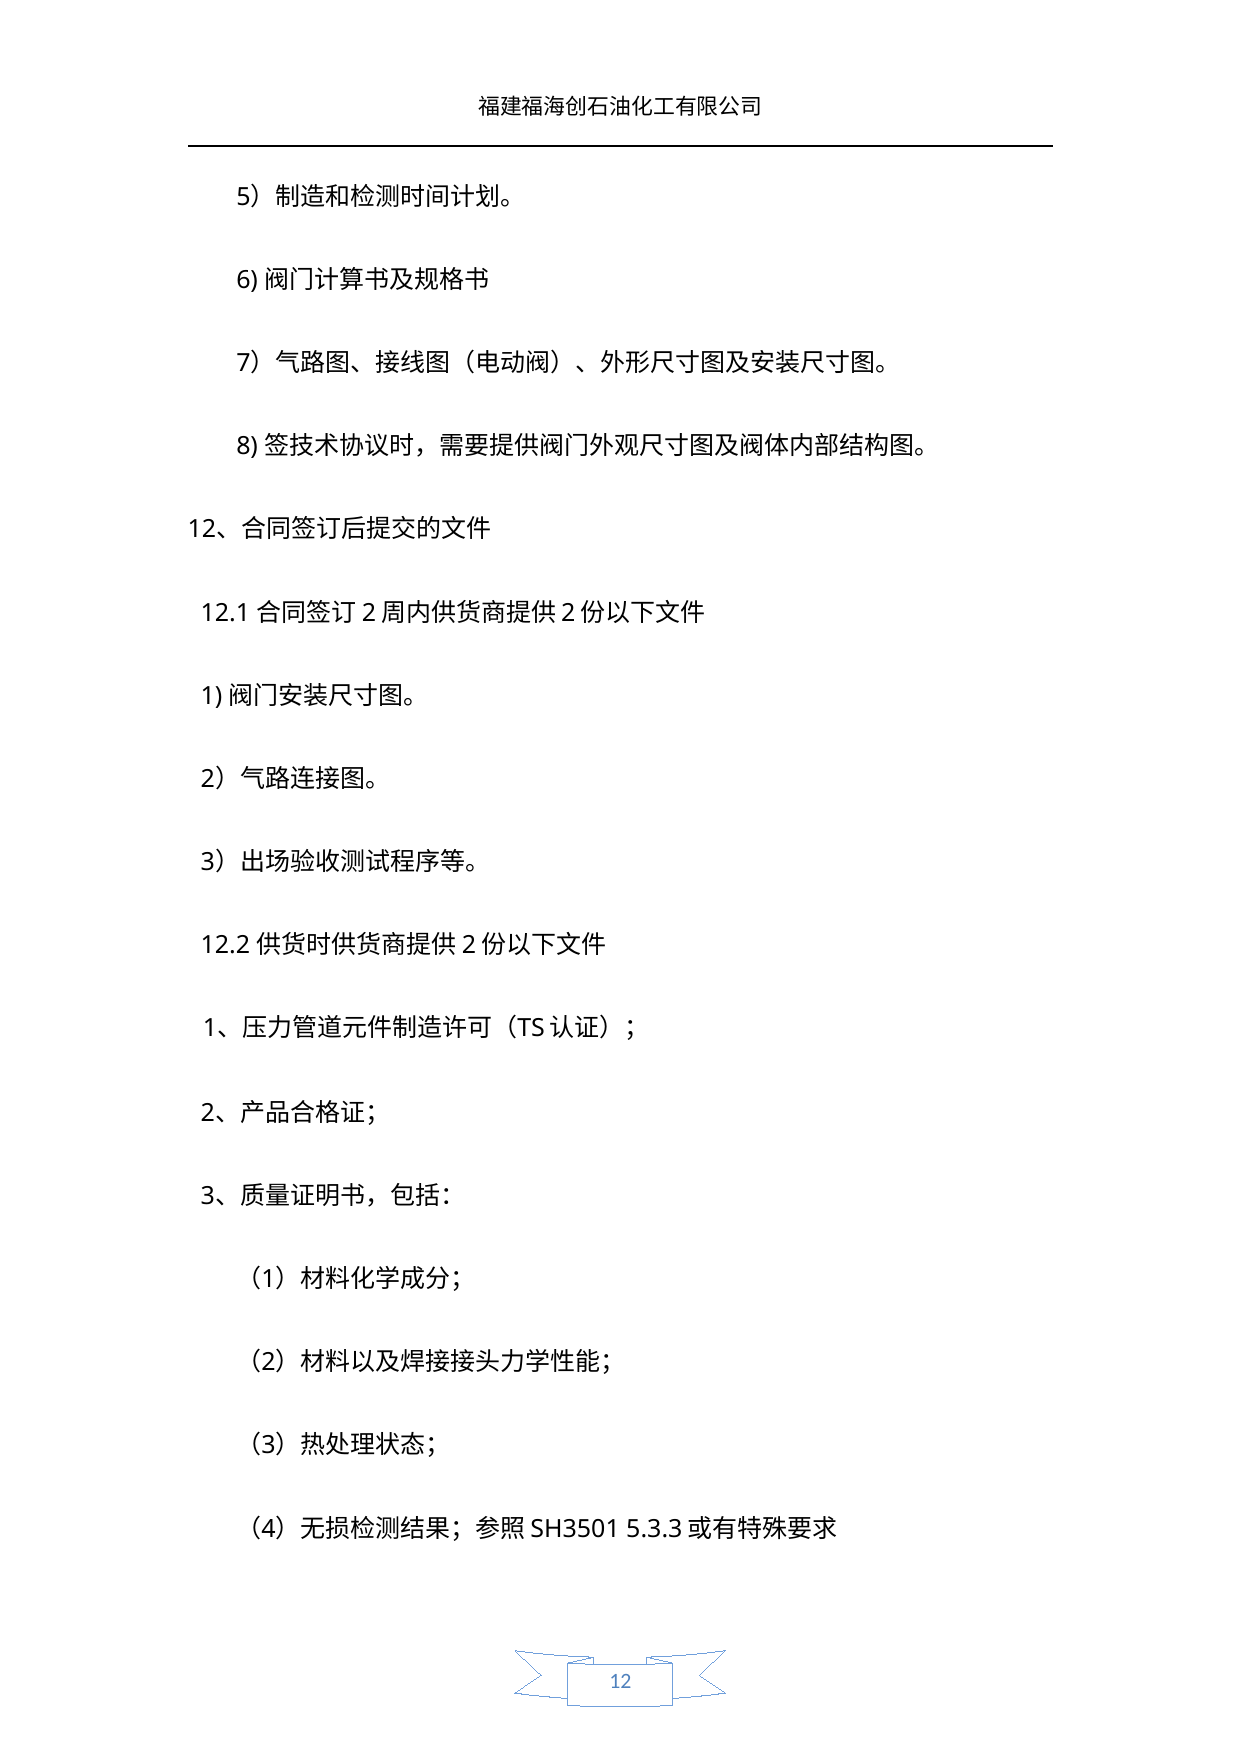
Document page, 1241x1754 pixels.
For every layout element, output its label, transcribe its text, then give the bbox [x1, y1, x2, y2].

text 3、质量证明书，包括： [187, 1161, 1053, 1226]
text 3）出场验收测试程序等。 [187, 827, 1053, 892]
text （3）热处理状态； [187, 1411, 1053, 1476]
text 5）制造和检测时间计划。 [187, 162, 1053, 227]
text （2）材料以及焊接接头力学性能； [187, 1327, 1053, 1392]
text 1、压力管道元件制造许可（TS认证）； [187, 993, 1053, 1058]
text （4）无损检测结果；参照SH3501 5.3.3或有特殊要求 [187, 1494, 1053, 1559]
text 2、产品合格证； [187, 1078, 1053, 1143]
text 12.1 合同签订2周内供货商提供2份以下文件 [187, 578, 1053, 643]
text 12.2 供货时供货商提供2份以下文件 [187, 910, 1053, 975]
text 6) 阀门计算书及规格书 [187, 245, 1053, 310]
text 2）气路连接图。 [187, 744, 1053, 809]
text （1）材料化学成分； [187, 1244, 1053, 1309]
text 7）气路图、接线图（电动阀）、外形尺寸图及安装尺寸图。 [187, 328, 1053, 393]
text 1) 阀门安装尺寸图。 [187, 661, 1053, 726]
text 8) 签技术协议时，需要提供阀门外观尺寸图及阀体内部结构图。 [187, 411, 1053, 476]
text 12、合同签订后提交的文件 [187, 494, 1053, 559]
